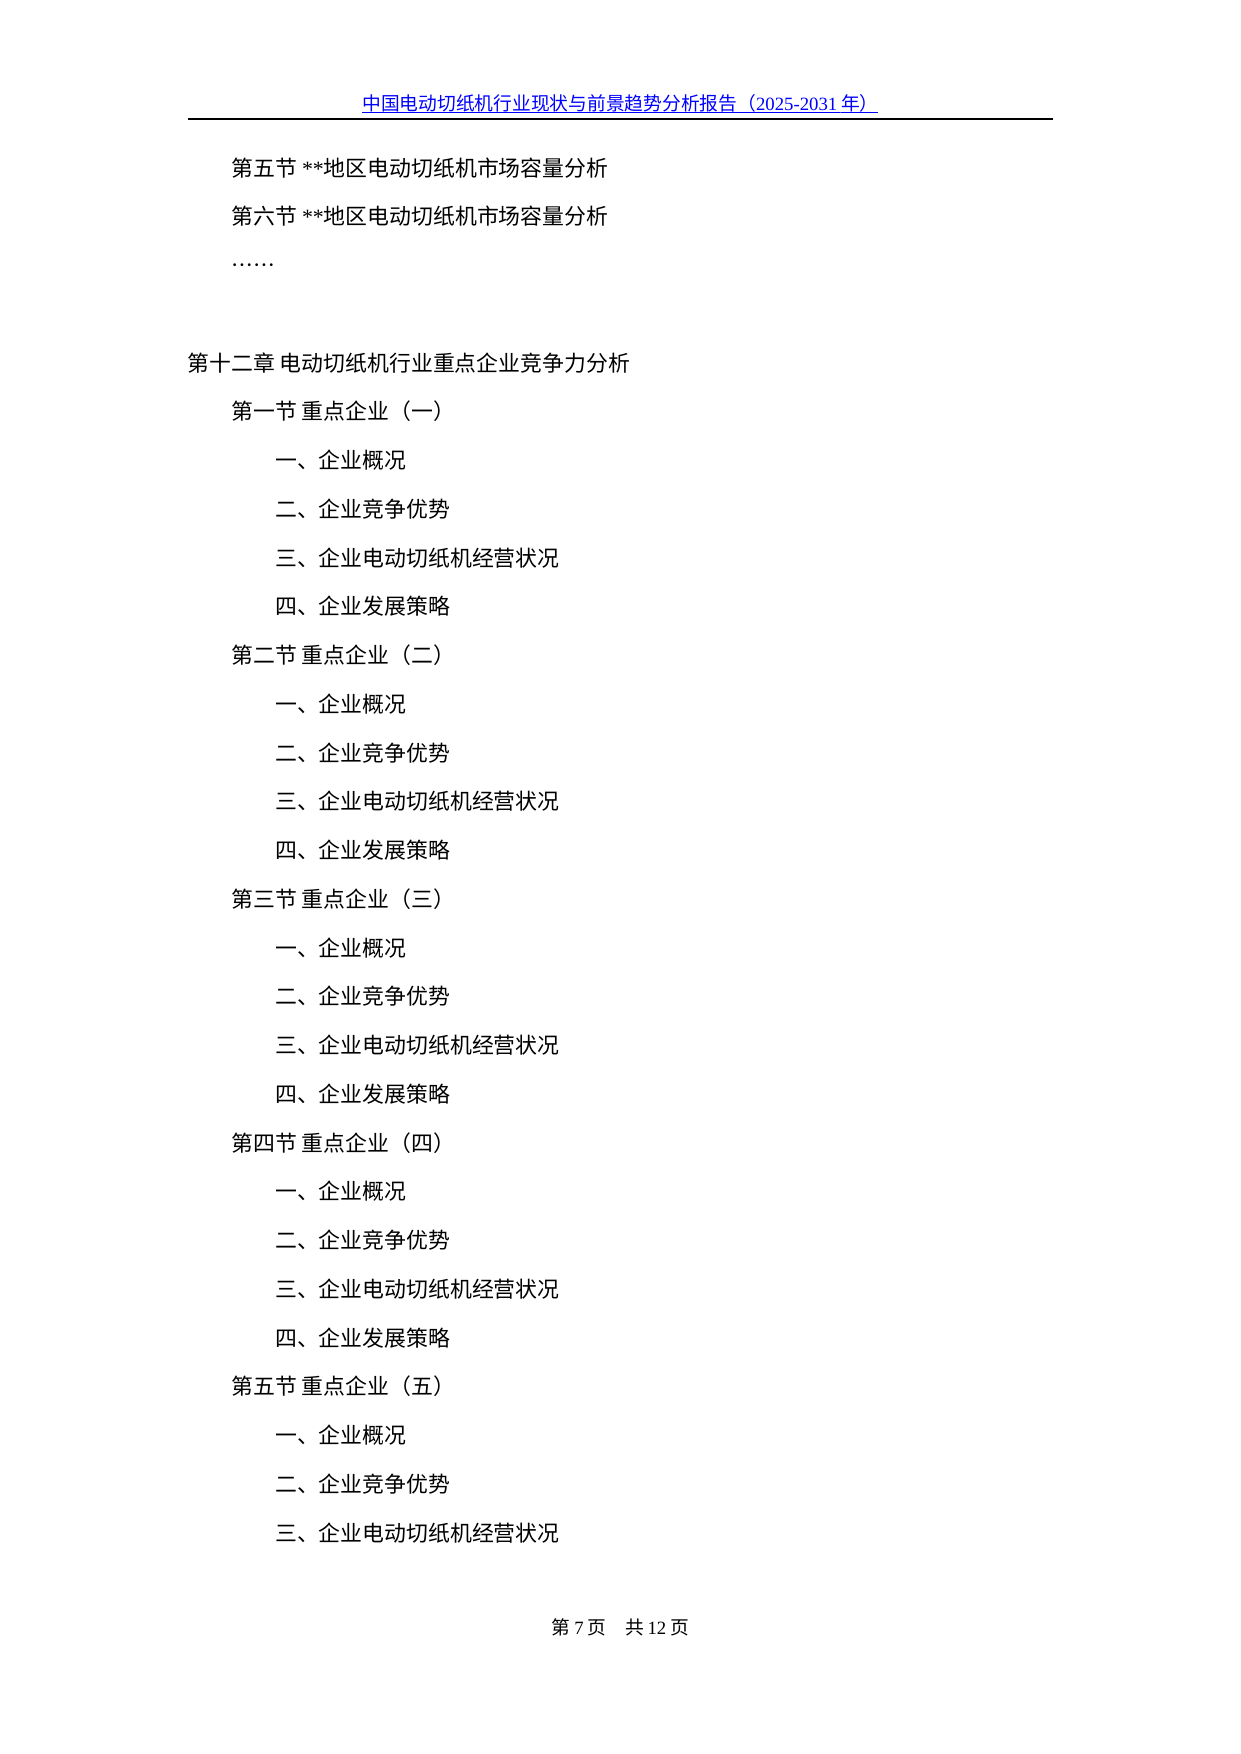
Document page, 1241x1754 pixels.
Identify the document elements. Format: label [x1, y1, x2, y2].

text [187, 150, 1053, 1548]
